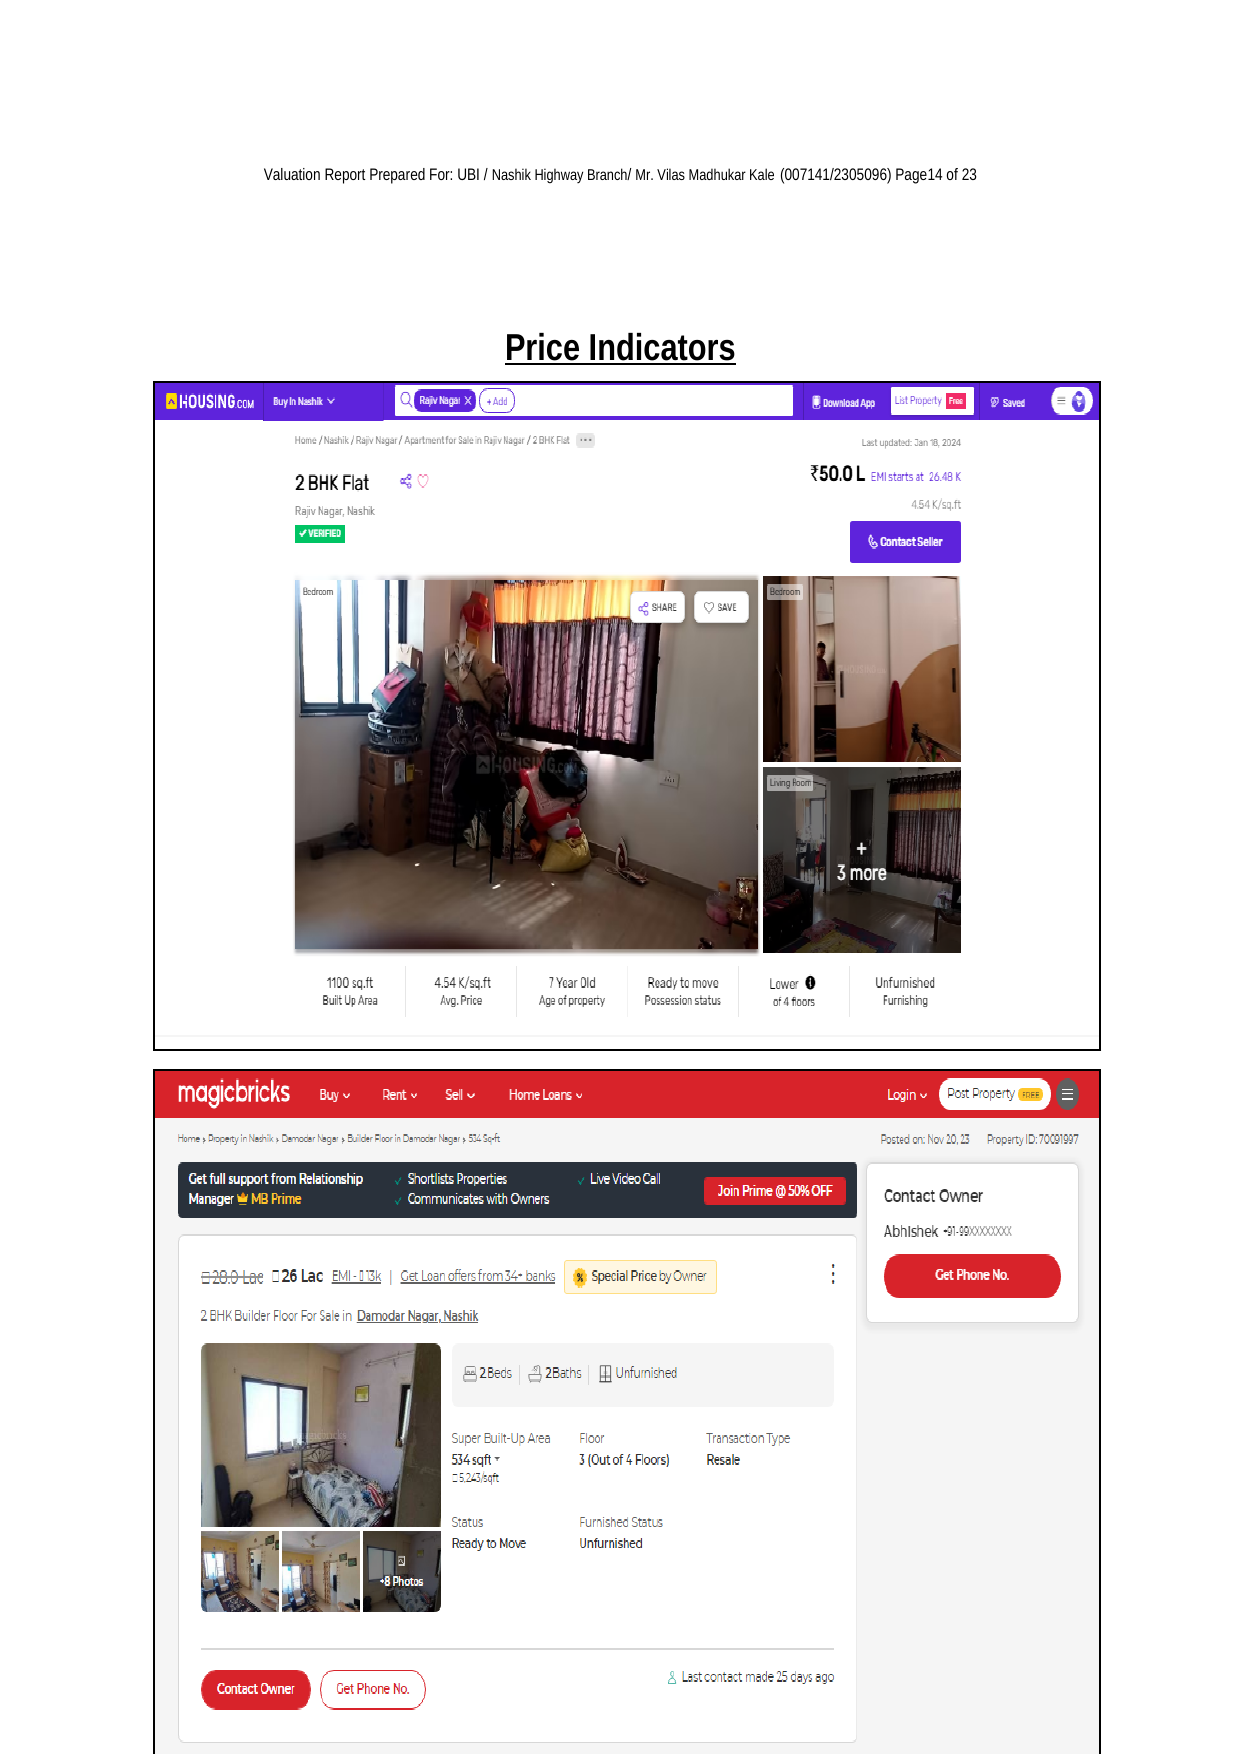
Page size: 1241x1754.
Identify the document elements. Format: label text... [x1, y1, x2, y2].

text Price Indicators [150, 325, 1090, 368]
picture [155, 383, 1099, 1049]
picture [155, 1071, 1099, 1754]
